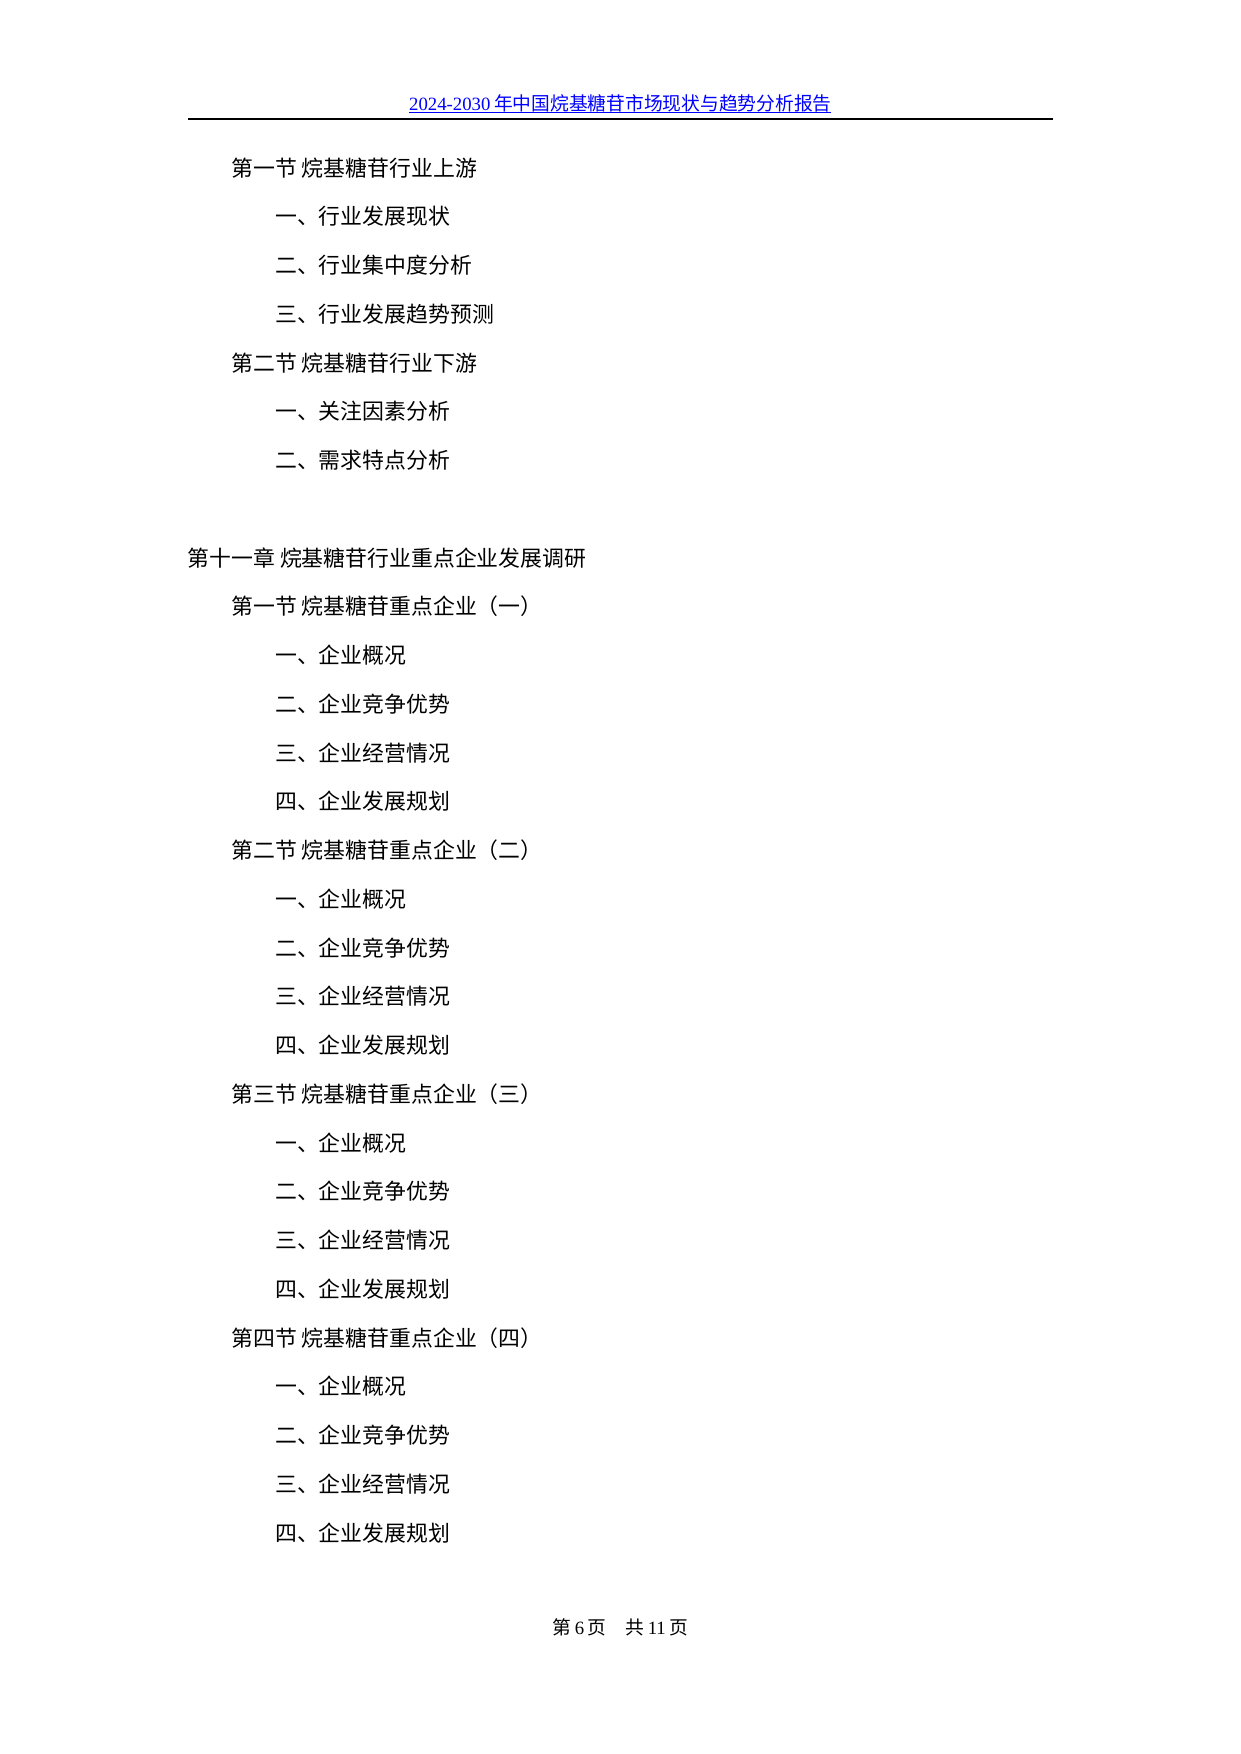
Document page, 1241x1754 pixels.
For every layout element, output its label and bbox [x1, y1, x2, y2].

text [187, 150, 1053, 1548]
